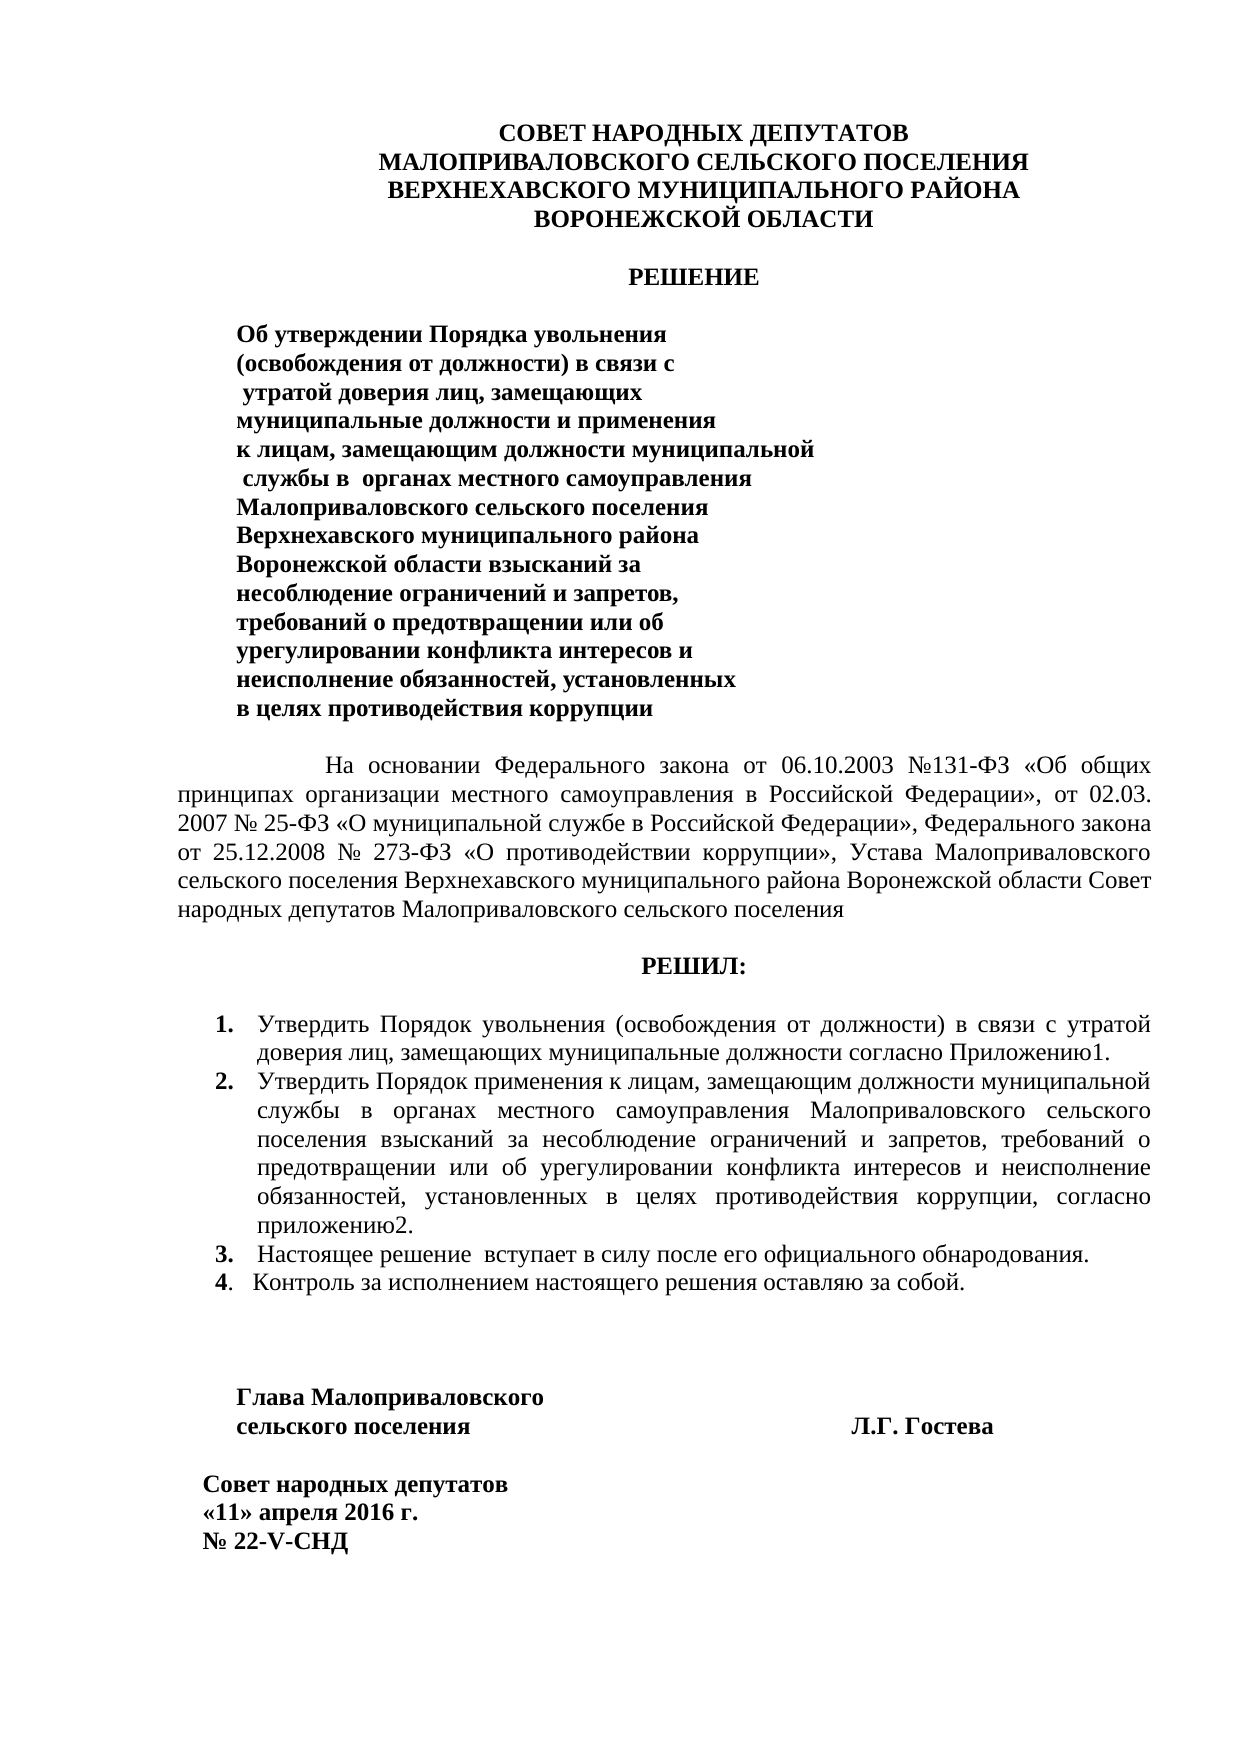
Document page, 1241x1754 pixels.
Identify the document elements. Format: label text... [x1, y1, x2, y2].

text На основании Федерального закона от 06.10.2003 №131-ФЗ «Об общих принципах организации местного самоуправления в Российской Федерации», от 02.03. 2007 № 25-ФЗ «О муниципальной службе в Российской Федерации», Федерального закона от 25.12.2008 № 273-ФЗ «О противодействии коррупции», Устава Малоприваловского сельского поселения Верхнехавского муниципального района Воронежской области Совет народных депутатов Малоприваловского сельского поселения [177, 751, 1152, 923]
text 4. Контроль за исполнением настоящего решения оставляю за собой. [177, 1267, 1152, 1296]
text несоблюдение ограничений и запретов, [177, 578, 1152, 607]
text неисполнение обязанностей, установленных [177, 664, 1152, 693]
text требований о предотвращении или об [177, 607, 1152, 636]
text службы в органах местного самоуправления [177, 463, 1152, 492]
text сельского поселения Л.Г. Гостева [177, 1411, 1152, 1440]
text СОВЕТ НАРОДНЫХ ДЕПУТАТОВ [177, 118, 1171, 147]
text урегулировании конфликта интересов и [177, 636, 1152, 664]
text Воронежской области взысканий за [177, 549, 1152, 578]
text к лицам, замещающим должности муниципальной [177, 434, 1152, 463]
text РЕШИЛ: [177, 951, 1152, 980]
text (освобождения от должности) в связи с [177, 348, 1152, 377]
text утратой доверия лиц, замещающих [177, 377, 1152, 406]
text № 22-V-СНД [177, 1526, 1152, 1555]
text Верхнехавского муниципального района [177, 521, 1152, 549]
list Утвердить Порядок увольнения (освобождения от должности) в связи с утратой доверия лиц, замещающих муниципальные должности согласно Приложению1. [215, 1009, 1152, 1066]
text «11» апреля 2016 г. [177, 1497, 1152, 1526]
list Настоящее решение вступает в силу после его официального обнародования. [215, 1239, 1152, 1267]
text МАЛОПРИВАЛОВСКОГО СЕЛЬСКОГО ПОСЕЛЕНИЯ [177, 147, 1171, 176]
text ВЕРХНЕХАВСКОГО МУНИЦИПАЛЬНОГО РАЙОНА [177, 176, 1171, 204]
text Об утверждении Порядка увольнения [177, 319, 1152, 348]
text в целях противодействия коррупции [177, 693, 1152, 722]
text РЕШЕНИЕ [177, 262, 1152, 291]
text Глава Малоприваловского [177, 1382, 1152, 1411]
list Утвердить Порядок применения к лицам, замещающим должности муниципальной службы в органах местного самоуправления Малоприваловского сельского поселения взысканий за несоблюдение ограничений и запретов, требований о предотвращении или об урегулировании конфликта интересов и неисполнение обязанностей, установленных в целях противодействия коррупции, согласно приложению2. [215, 1066, 1152, 1239]
text Малоприваловского сельского поселения [177, 492, 1152, 521]
text Совет народных депутатов [177, 1469, 1152, 1497]
text муниципальные должности и применения [177, 406, 1152, 434]
text ВОРОНЕЖСКОЙ ОБЛАСТИ [177, 204, 1171, 233]
